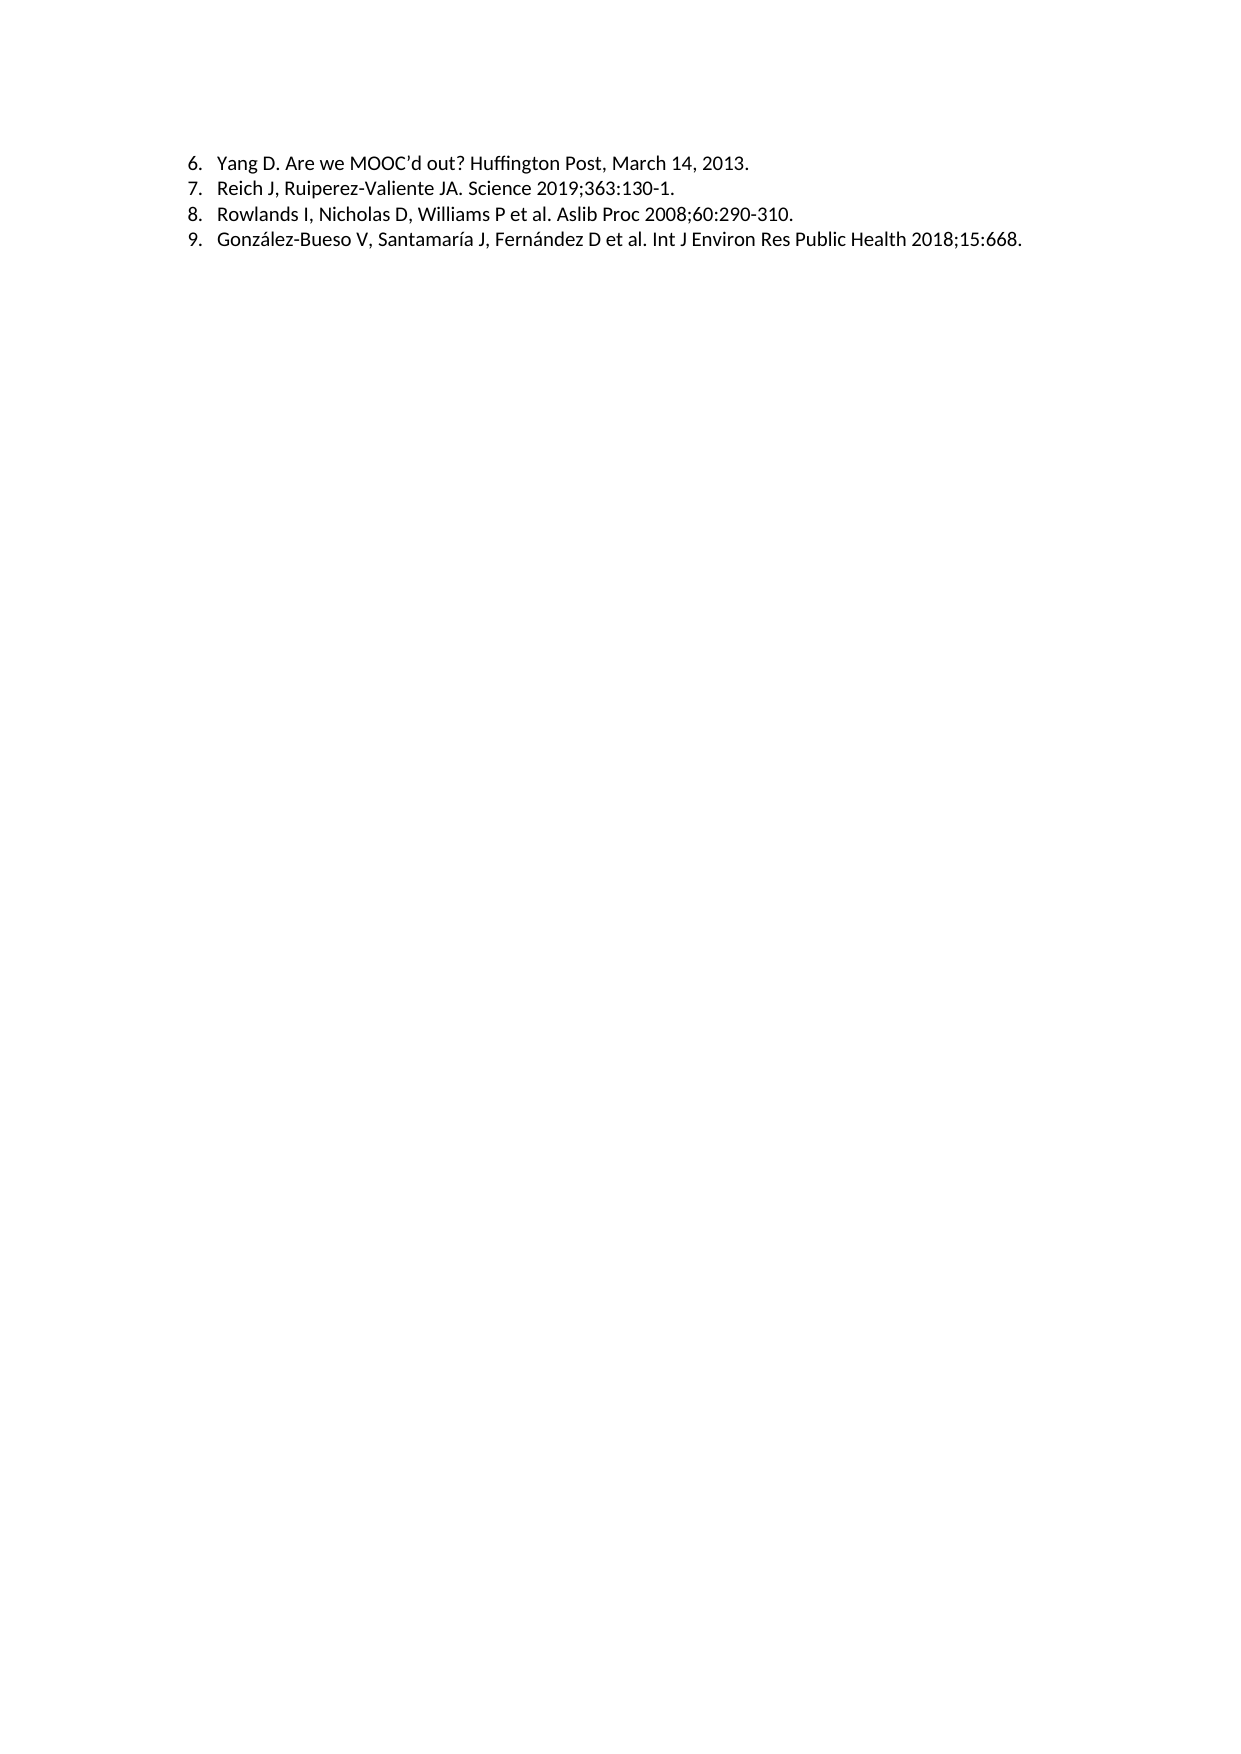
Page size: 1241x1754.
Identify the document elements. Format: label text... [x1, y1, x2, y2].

list Rowlands I, Nicholas D, Williams P et al. Aslib Proc 2008;60:290-310. [187, 201, 1053, 226]
list Yang D. Are we MOOC’d out? Huffington Post, March 14, 2013. [187, 150, 1053, 175]
list Reich J, Ruiperez-Valiente JA. Science 2019;363:130-1. [187, 175, 1053, 201]
list González-Bueso V, Santamaría J, Fernández D et al. Int J Environ Res Public Health 2018;15:668. [187, 226, 1053, 252]
